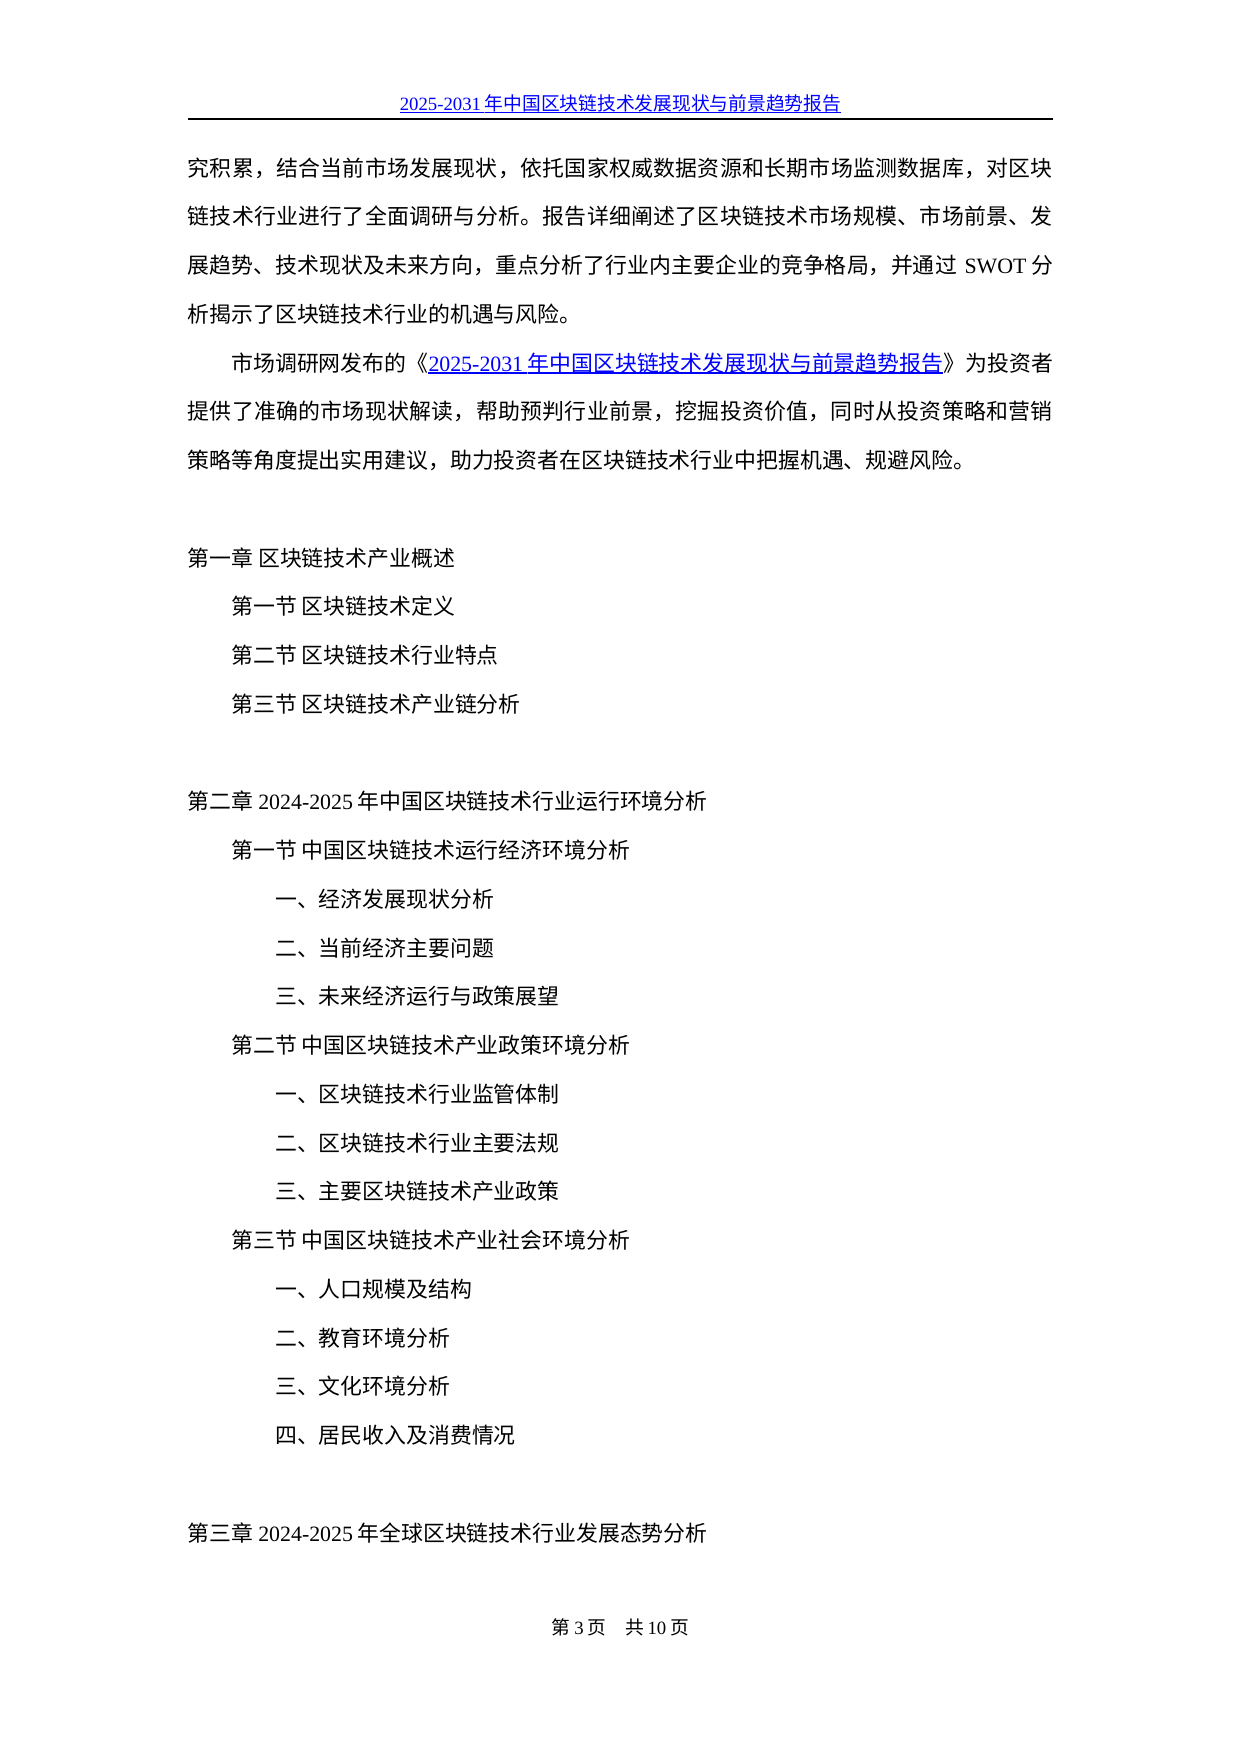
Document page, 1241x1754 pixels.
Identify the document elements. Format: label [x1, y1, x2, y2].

text [187, 150, 1053, 1548]
